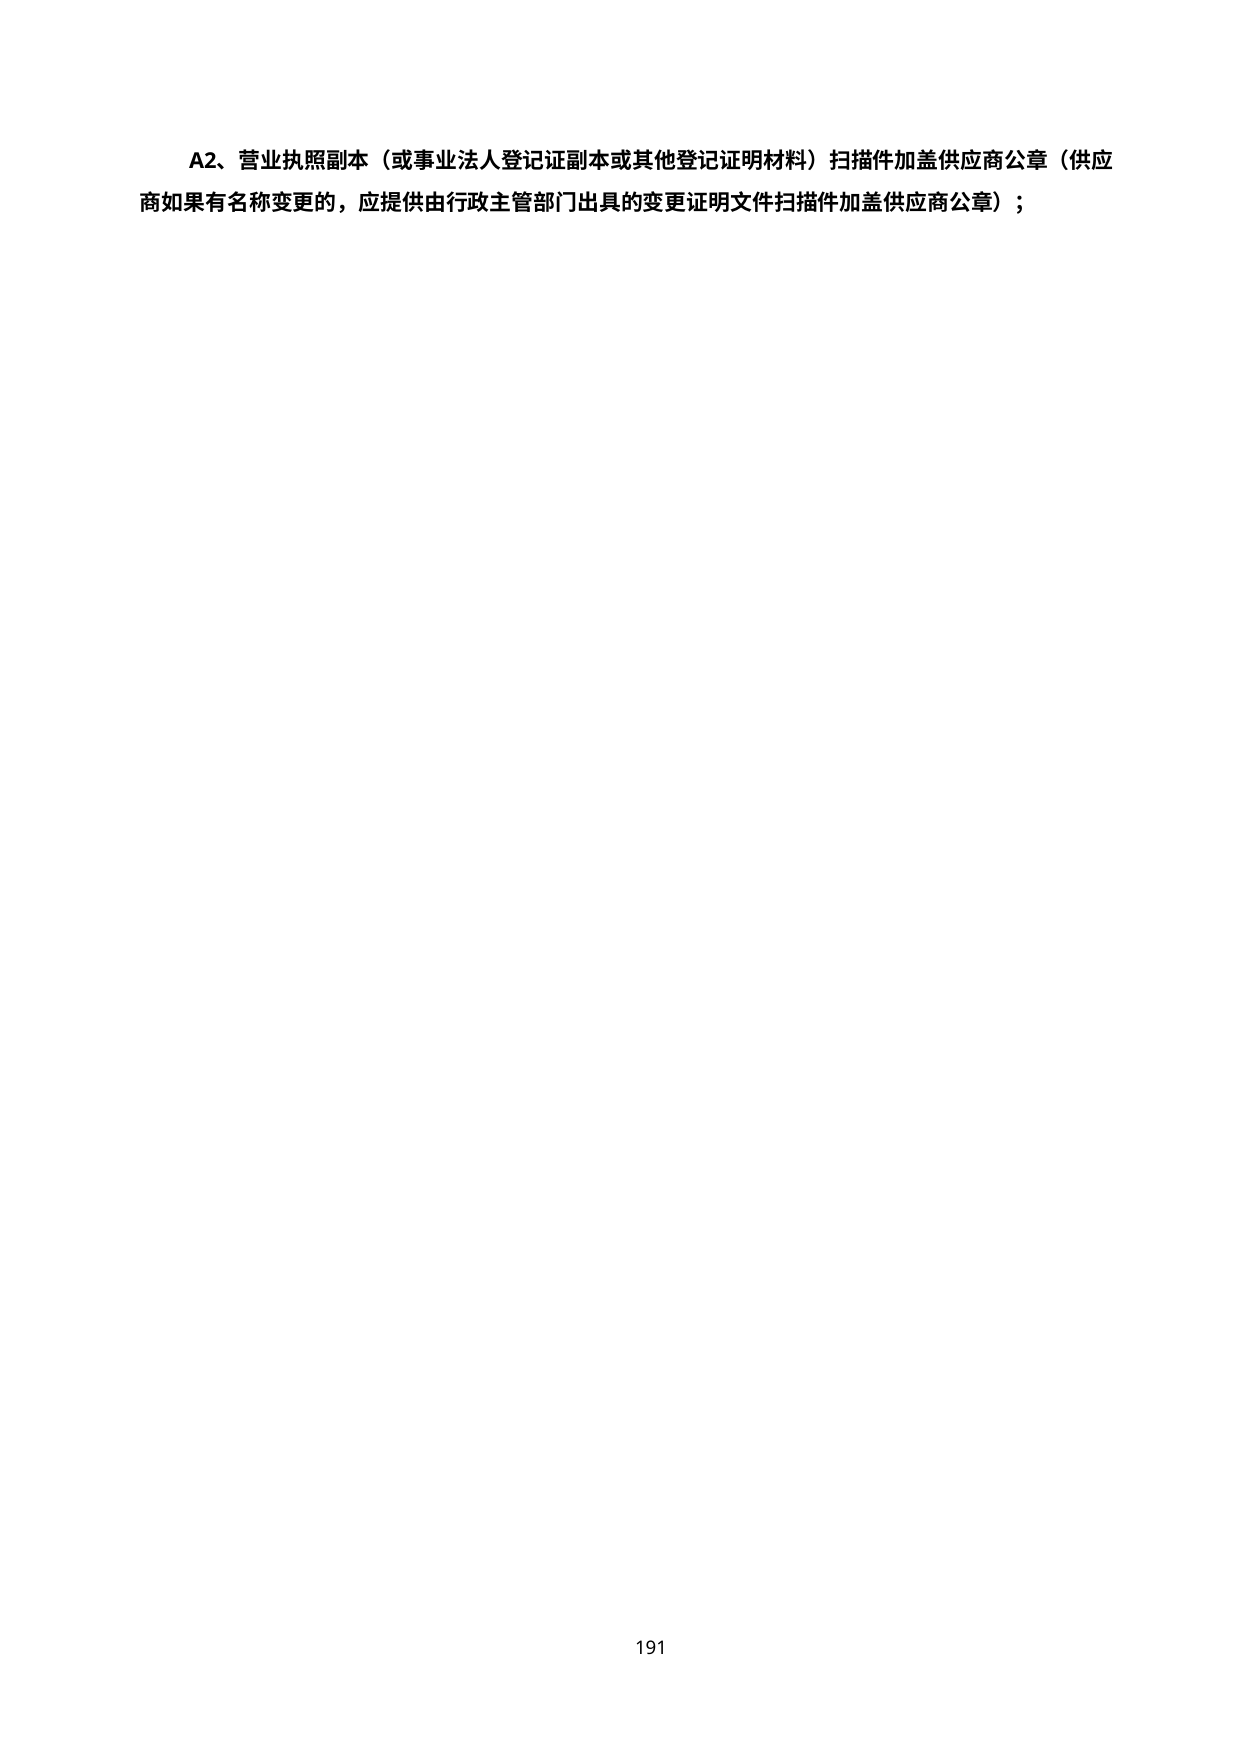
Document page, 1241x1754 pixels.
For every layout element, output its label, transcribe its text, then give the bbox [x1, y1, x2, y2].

text A2、营业执照副本（或事业法人登记证副本或其他登记证明材料）扫描件加盖供应商公章（供应商如果有名称变更的，应提供由行政主管部门出具的变更证明文件扫描件加盖供应商公章）； [139, 135, 1125, 218]
